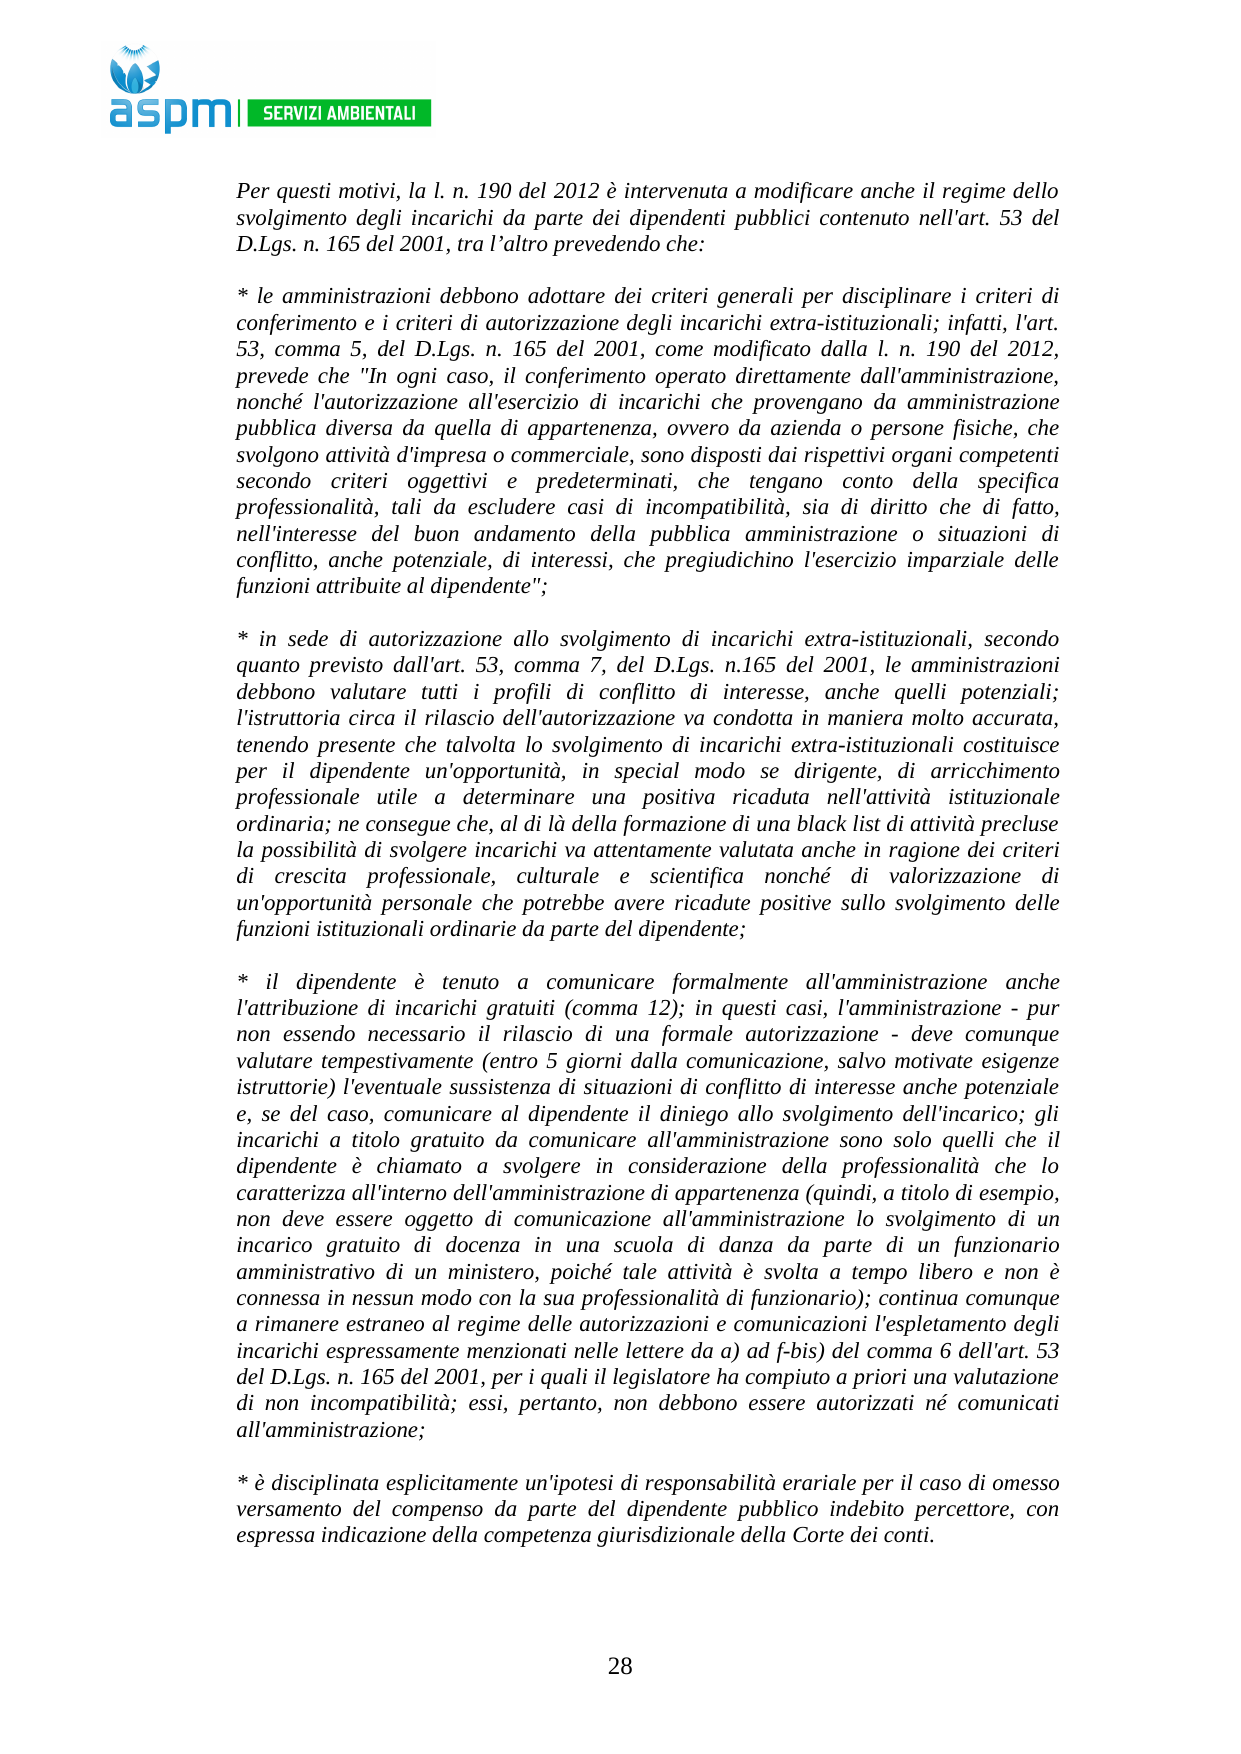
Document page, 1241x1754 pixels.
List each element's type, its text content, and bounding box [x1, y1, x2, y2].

text * in sede di autorizzazione allo svolgimento di incarichi extra-istituzionali, secondo quanto previsto dall'art. 53, comma 7, del D.Lgs. n.165 del 2001, le amministrazioni debbono valutare tutti i profili di conflitto di interesse, anche quelli potenziali; l'istruttoria circa il rilascio dell'autorizzazione va condotta in maniera molto accurata, tenendo presente che talvolta lo svolgimento di incarichi extra-istituzionali costituisce per il dipendente un'opportunità, in special modo se dirigente, di arricchimento professionale utile a determinare una positiva ricaduta nell'attività istituzionale ordinaria; ne consegue che, al di là della formazione di una black list di attività precluse la possibilità di svolgere incarichi va attentamente valutata anche in ragione dei criteri di crescita professionale, culturale e scientifica nonché di valorizzazione di un'opportunità personale che potrebbe avere ricadute positive sullo svolgimento delle funzioni istituzionali ordinarie da parte del dipendente; [236, 625, 1063, 941]
text * le amministrazioni debbono adottare dei criteri generali per disciplinare i criteri di conferimento e i criteri di autorizzazione degli incarichi extra-istituzionali; infatti, l'art. 53, comma 5, del D.Lgs. n. 165 del 2001, come modificato dalla l. n. 190 del 2012, prevede che "In ogni caso, il conferimento operato direttamente dall'amministrazione, nonché l'autorizzazione all'esercizio di incarichi che provengano da amministrazione pubblica diversa da quella di appartenenza, ovvero da azienda o persone fisiche, che svolgono attività d'impresa o commerciale, sono disposti dai rispettivi organi competenti secondo criteri oggettivi e predeterminati, che tengano conto della specifica professionalità, tali da escludere casi di incompatibilità, sia di diritto che di fatto, nell'interesse del buon andamento della pubblica amministrazione o situazioni di conflitto, anche potenziale, di interessi, che pregiudichino l'esercizio imparziale delle funzioni attribuite al dipendente"; [236, 283, 1063, 599]
text Per questi motivi, la l. n. 190 del 2012 è intervenuta a modificare anche il regime dello svolgimento degli incarichi da parte dei dipendenti pubblici contenuto nell'art. 53 del D.Lgs. n. 165 del 2001, tra l’altro prevedendo che: [236, 177, 1063, 256]
text * il dipendente è tenuto a comunicare formalmente all'amministrazione anche l'attribuzione di incarichi gratuiti (comma 12); in questi casi, l'amministrazione - pur non essendo necessario il rilascio di una formale autorizzazione - deve comunque valutare tempestivamente (entro 5 giorni dalla comunicazione, salvo motivate esigenze istruttorie) l'eventuale sussistenza di situazioni di conflitto di interesse anche potenziale e, se del caso, comunicare al dipendente il diniego allo svolgimento dell'incarico; gli incarichi a titolo gratuito da comunicare all'amministrazione sono solo quelli che il dipendente è chiamato a svolgere in considerazione della professionalità che lo caratterizza all'interno dell'amministrazione di appartenenza (quindi, a titolo di esempio, non deve essere oggetto di comunicazione all'amministrazione lo svolgimento di un incarico gratuito di docenza in una scuola di danza da parte di un funzionario amministrativo di un ministero, poiché tale attività è svolta a tempo libero e non è connessa in nessun modo con la sua professionalità di funzionario); continua comunque a rimanere estraneo al regime delle autorizzazioni e comunicazioni l'espletamento degli incarichi espressamente menzionati nelle lettere da a) ad f-bis) del comma 6 dell'art. 53 del D.Lgs. n. 165 del 2001, per i quali il legislatore ha compiuto a priori una valutazione di non incompatibilità; essi, pertanto, non debbono essere autorizzati né comunicati all'amministrazione; [236, 968, 1063, 1442]
text * è disciplinata esplicitamente un'ipotesi di responsabilità erariale per il caso di omesso versamento del compenso da parte del dipendente pubblico indebito percettore, con espressa indicazione della competenza giurisdizionale della Corte dei conti. [236, 1468, 1063, 1548]
picture [100, 41, 437, 138]
